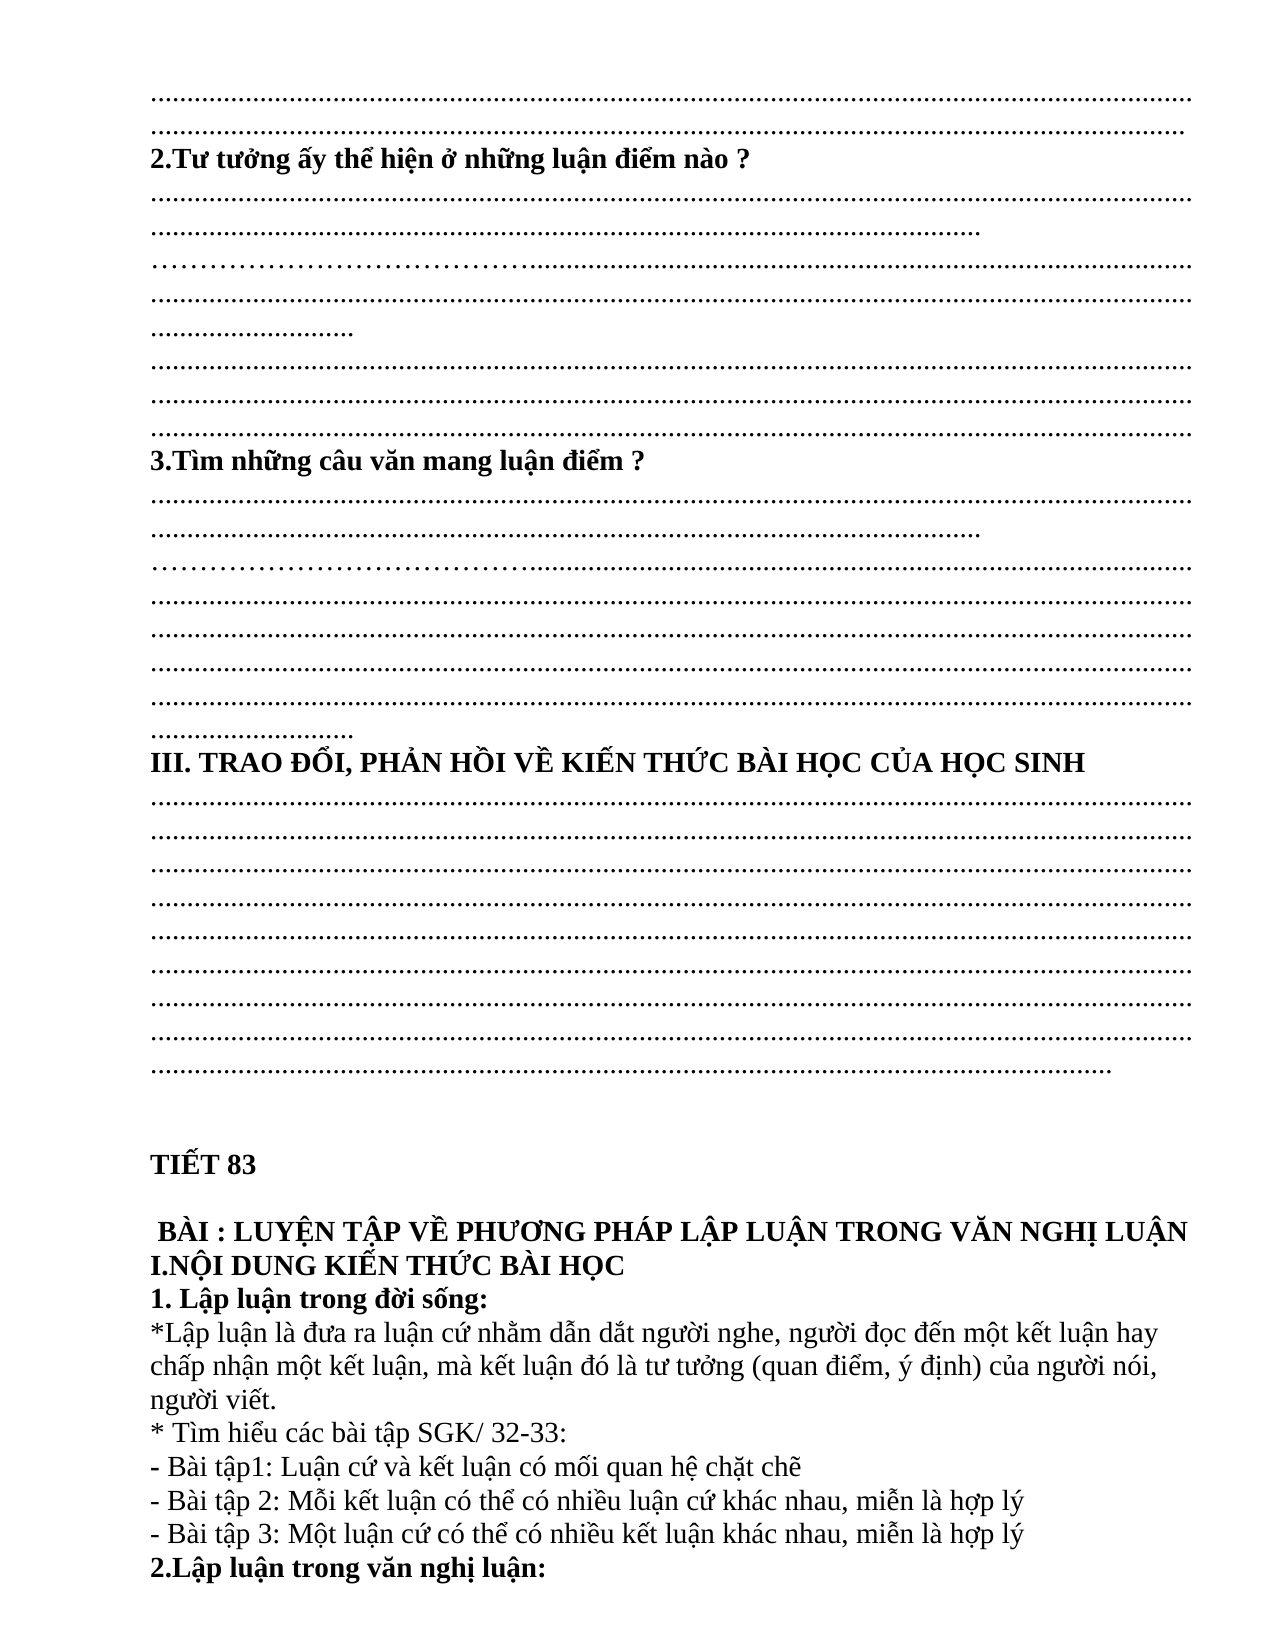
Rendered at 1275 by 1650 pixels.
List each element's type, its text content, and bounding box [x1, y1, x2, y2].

text - Bài tập 3: Một luận cứ có thể có nhiều kết luận khác nhau, miễn là hợp lý [150, 1516, 1196, 1550]
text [150, 74, 1196, 141]
text ............................................................................................................................................................................................................................................................................................................................................................................................................................................. [150, 342, 1196, 443]
text .................................................................................................................................................................................................................................................................…………………………………................................................................................................................................................................................................................................................................................................................................................................................................................................................................................................................................................................................................................................................................................................................... [150, 476, 1196, 745]
text *Lập luận là đưa ra luận cứ nhằm dẫn dắt người nghe, người đọc đến một kết luận hay chấp nhận một kết luận, mà kết luận đó là tư tưởng (quan điểm, ý định) của người nói, người viết. [150, 1315, 1196, 1416]
text - Bài tập1: Luận cứ và kết luận có mối quan hệ chặt chẽ [150, 1449, 1196, 1483]
text III. TRAO ĐỔI, PHẢN HỒI VỀ KIẾN THỨC BÀI HỌC CỦA HỌC SINH [150, 745, 1196, 778]
text ............................................................................................................................................................................................................................................................................................................................................................................................................................................................................................................................................................................................................................................................................................................................................................................................................................................................................................................................................................................................................................................................................................................................................................................................................................................................................................................................ [150, 778, 1196, 1080]
text 3.Tìm những câu văn mang luận điểm ? [150, 443, 1196, 476]
text 1. Lập luận trong đời sống: [150, 1281, 1196, 1315]
text * Tìm hiểu các bài tập SGK/ 32-33: [150, 1416, 1196, 1449]
text I.NỘI DUNG KIẾN THỨC BÀI HỌC [150, 1248, 1196, 1281]
text .................................................................................................................................................................................................................................................................…………………………………...................................................................................................................................................................................................................................................................... [150, 174, 1196, 342]
text 2.Tư tưởng ấy thể hiện ở những luận điểm nào ? [150, 141, 1196, 174]
text TIẾT 83 [150, 1147, 1196, 1181]
text BÀI : LUYỆN TẬP VỀ PHƯƠNG PHÁP LẬP LUẬN TRONG VĂN NGHỊ LUẬN [150, 1214, 1196, 1248]
text - Bài tập 2: Mỗi kết luận có thể có nhiều luận cứ khác nhau, miễn là hợp lý [150, 1483, 1196, 1516]
text 2.Lập luận trong văn nghị luận: [150, 1550, 1196, 1583]
